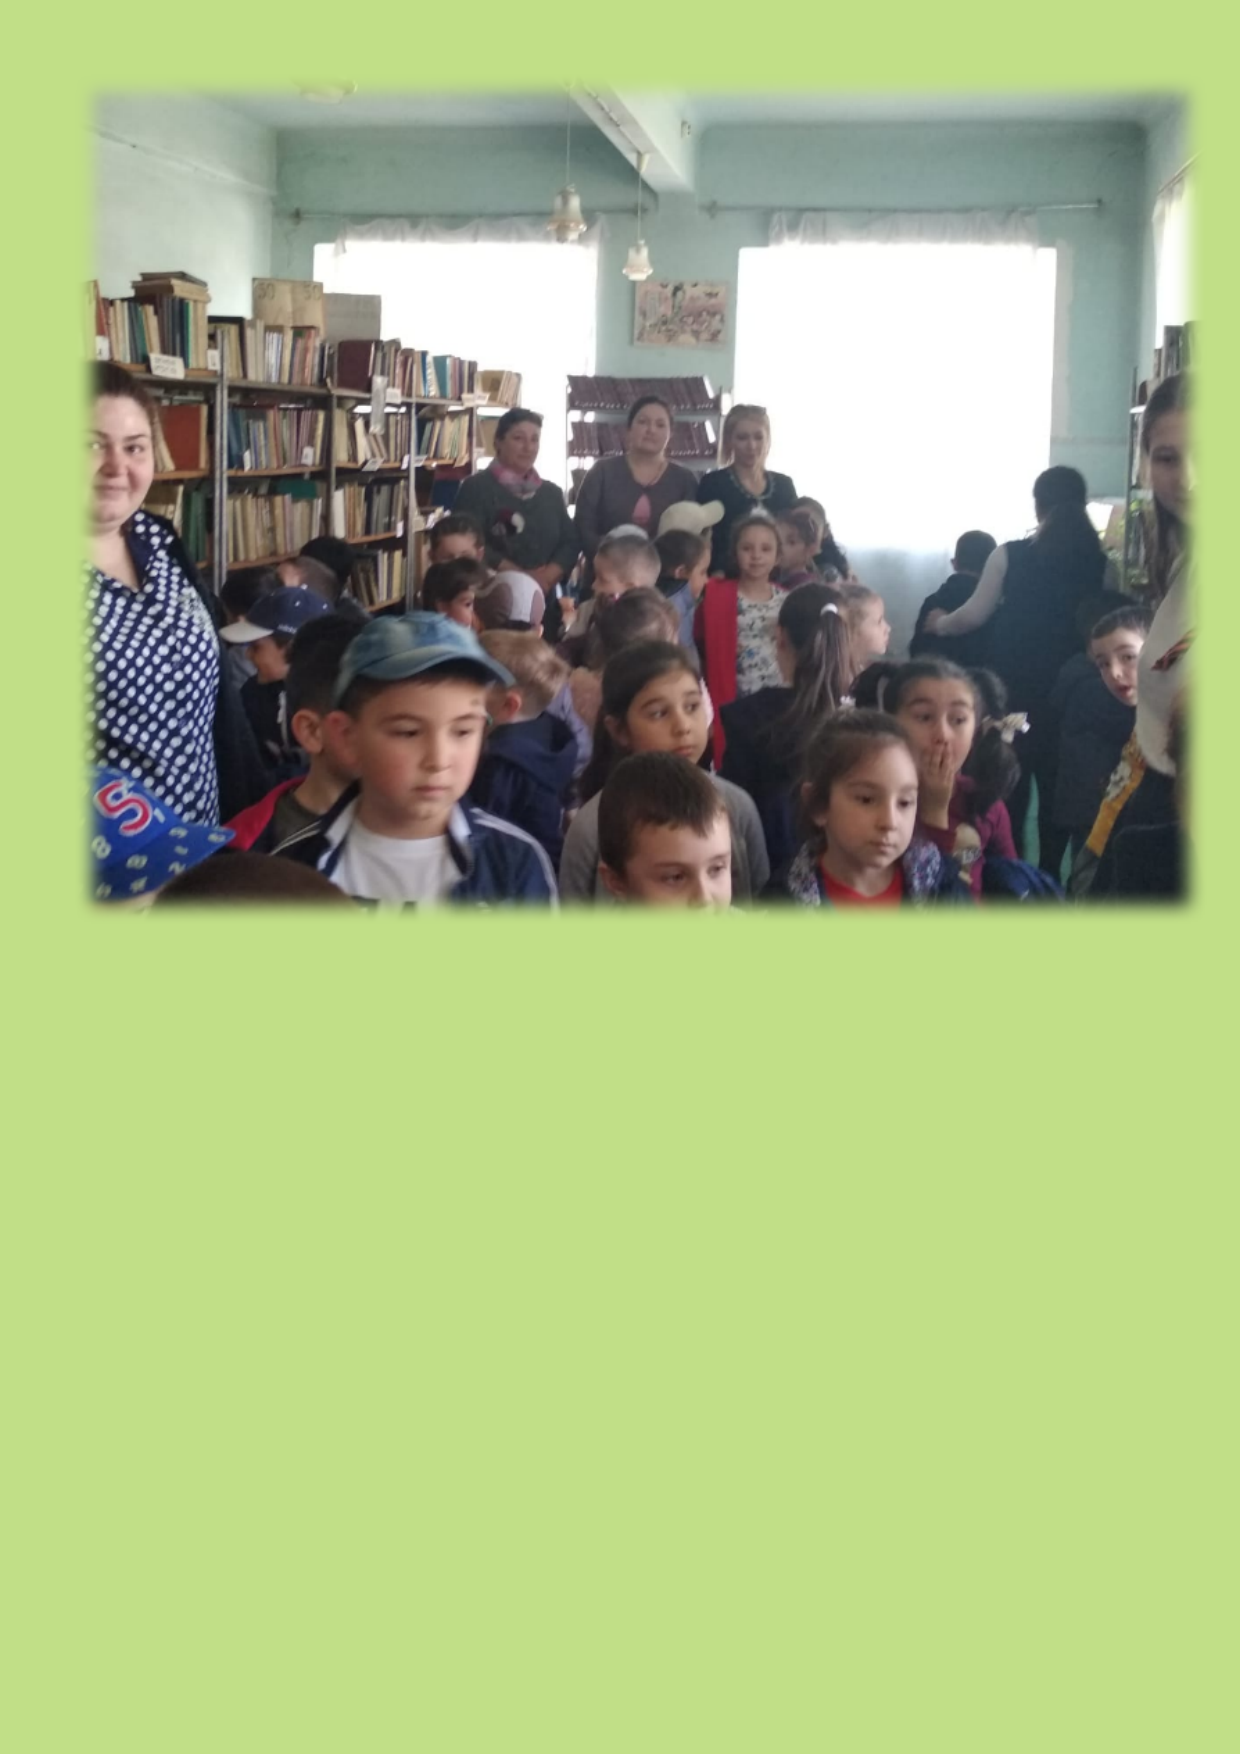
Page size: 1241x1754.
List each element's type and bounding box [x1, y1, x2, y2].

picture [103, 102, 1178, 895]
